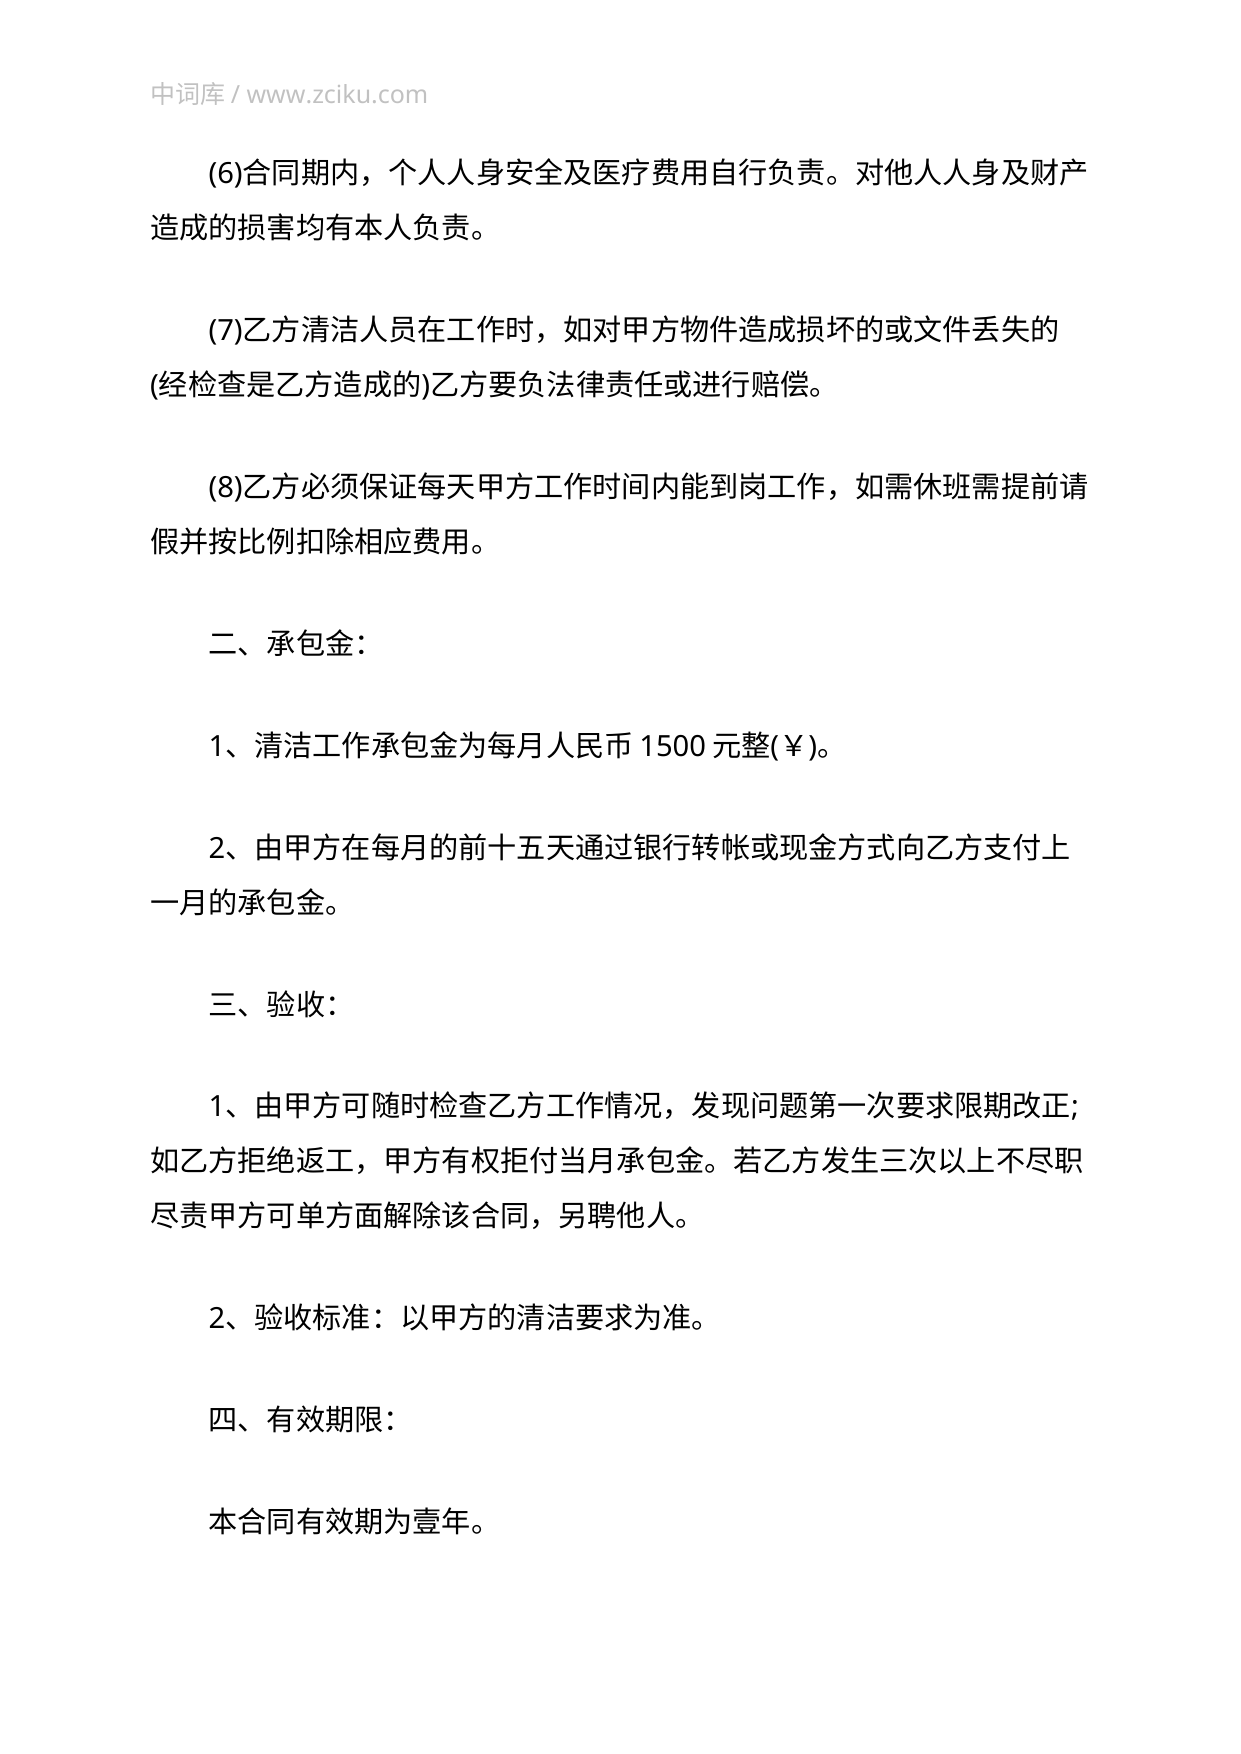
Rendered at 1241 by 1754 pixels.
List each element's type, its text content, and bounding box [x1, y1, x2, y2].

text 2、由甲方在每月的前十五天通过银行转帐或现金方式向乙方支付上一月的承包金。 [150, 824, 1090, 922]
text (6)合同期内，个人人身安全及医疗费用自行负责。对他人人身及财产造成的损害均有本人负责。 [150, 150, 1090, 247]
text 1、清洁工作承包金为每月人民币1500元整(￥)。 [150, 722, 1090, 765]
text 本合同有效期为壹年。 [150, 1498, 1090, 1541]
text 三、验收： [150, 981, 1090, 1023]
text 1、由甲方可随时检查乙方工作情况，发现问题第一次要求限期改正;如乙方拒绝返工，甲方有权拒付当月承包金。若乙方发生三次以上不尽职尽责甲方可单方面解除该合同，另聘他人。 [150, 1083, 1090, 1235]
text 四、有效期限： [150, 1396, 1090, 1439]
text (8)乙方必须保证每天甲方工作时间内能到岗工作，如需休班需提前请假并按比例扣除相应费用。 [150, 464, 1090, 561]
text 二、承包金： [150, 621, 1090, 663]
text 2、验收标准：以甲方的清洁要求为准。 [150, 1294, 1090, 1337]
text (7)乙方清洁人员在工作时，如对甲方物件造成损坏的或文件丢失的(经检查是乙方造成的)乙方要负法律责任或进行赔偿。 [150, 307, 1090, 404]
